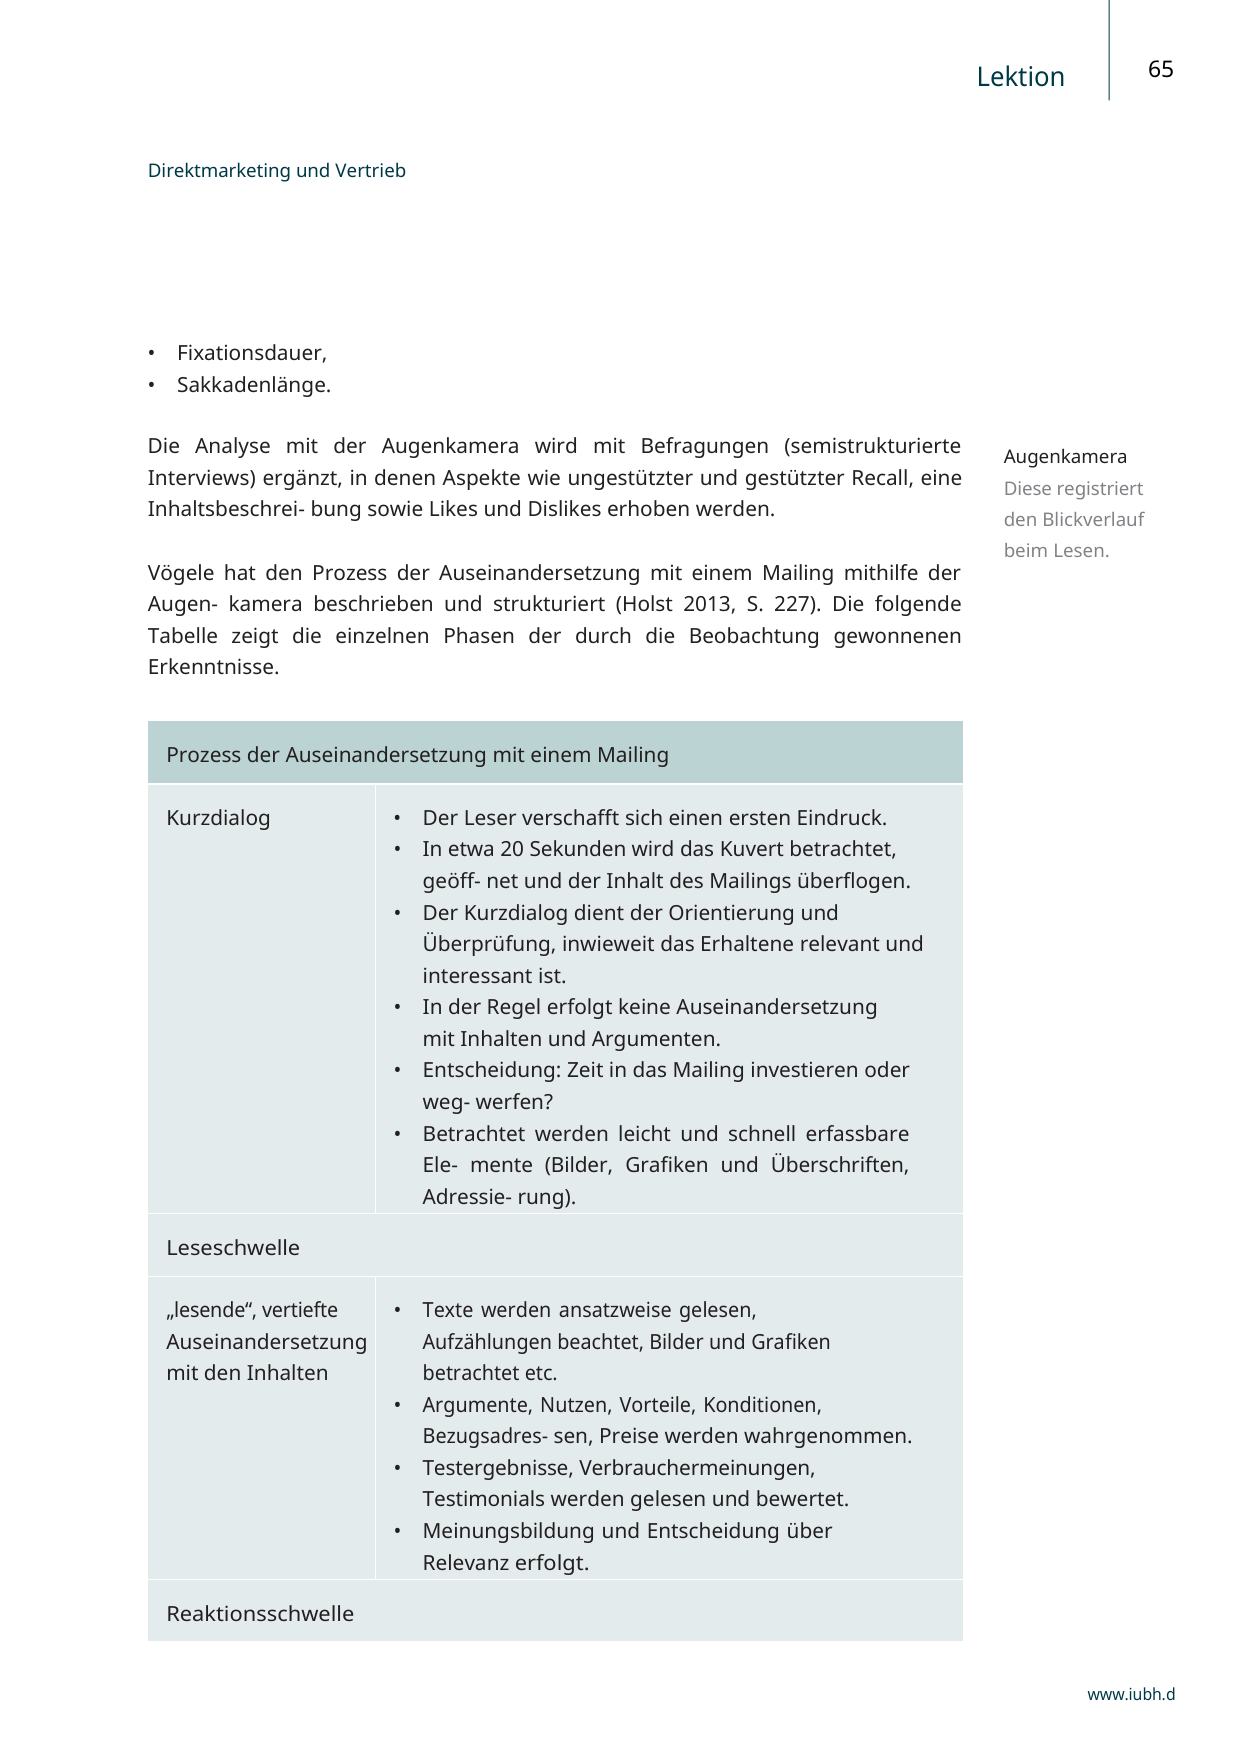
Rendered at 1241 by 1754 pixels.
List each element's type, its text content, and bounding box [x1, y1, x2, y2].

text Diese registriert den Blickverlauf beim Lesen. [1003, 475, 1176, 563]
text Vögele hat den Prozess der Auseinandersetzung mit einem Mailing mithilfe der Augen- kamera beschrieben und strukturiert (Holst 2013, S. 227). Die folgende Tabelle zeigt die einzelnen Phasen der durch die Beobachtung gewonnenen Erkenntnisse. [148, 558, 962, 681]
text Die Analyse mit der Augenkamera wird mit Befragungen (semistrukturierte Interviews) ergänzt, in denen Aspekte wie ungestützter und gestützter Recall, eine Inhaltsbeschrei- bung sowie Likes und Dislikes erhoben werden. [147, 431, 962, 523]
table_cell Reaktionsschwelle [148, 1580, 963, 1641]
table_cell Leseschwelle [148, 1214, 963, 1276]
list Sakkadenlänge. [147, 370, 1196, 398]
list Fixationsdauer, [147, 338, 1196, 367]
table_cell Texte werden ansatzweise gelesen, Aufzählungen beachtet, Bilder und Graﬁken betrachtet etc. Argumente, Nutzen, Vorteile, Konditionen, Bezugsadres- sen, Preise werden wahrgenommen. Testergebnisse, Verbrauchermeinungen, Testimonials werden gelesen und bewertet. Meinungsbildung und Entscheidung über Relevanz erfolgt. [376, 1277, 963, 1579]
table_header Prozess der Auseinandersetzung mit einem Mailing [148, 721, 963, 783]
table_cell „lesende“, vertiefte Auseinandersetzung mit den Inhalten [148, 1277, 375, 1579]
picture [1092, 1691, 1098, 1698]
text Direktmarketing und Vertrieb [148, 157, 1196, 182]
table_cell Der Leser verschafft sich einen ersten Eindruck. In etwa 20 Sekunden wird das Kuvert betrachtet, geöff- net und der Inhalt des Mailings überﬂogen. Der Kurzdialog dient der Orientierung und Überprüfung, inwieweit das Erhaltene relevant und interessant ist. In der Regel erfolgt keine Auseinandersetzung mit Inhalten und Argumenten. Entscheidung: Zeit in das Mailing investieren oder weg- werfen? Betrachtet werden leicht und schnell erfassbare Ele- mente (Bilder, Graﬁken und Überschriften, Adressie- rung). [376, 785, 963, 1213]
text Augenkamera [1003, 444, 1196, 469]
table_cell Kurzdialog [148, 785, 375, 1213]
